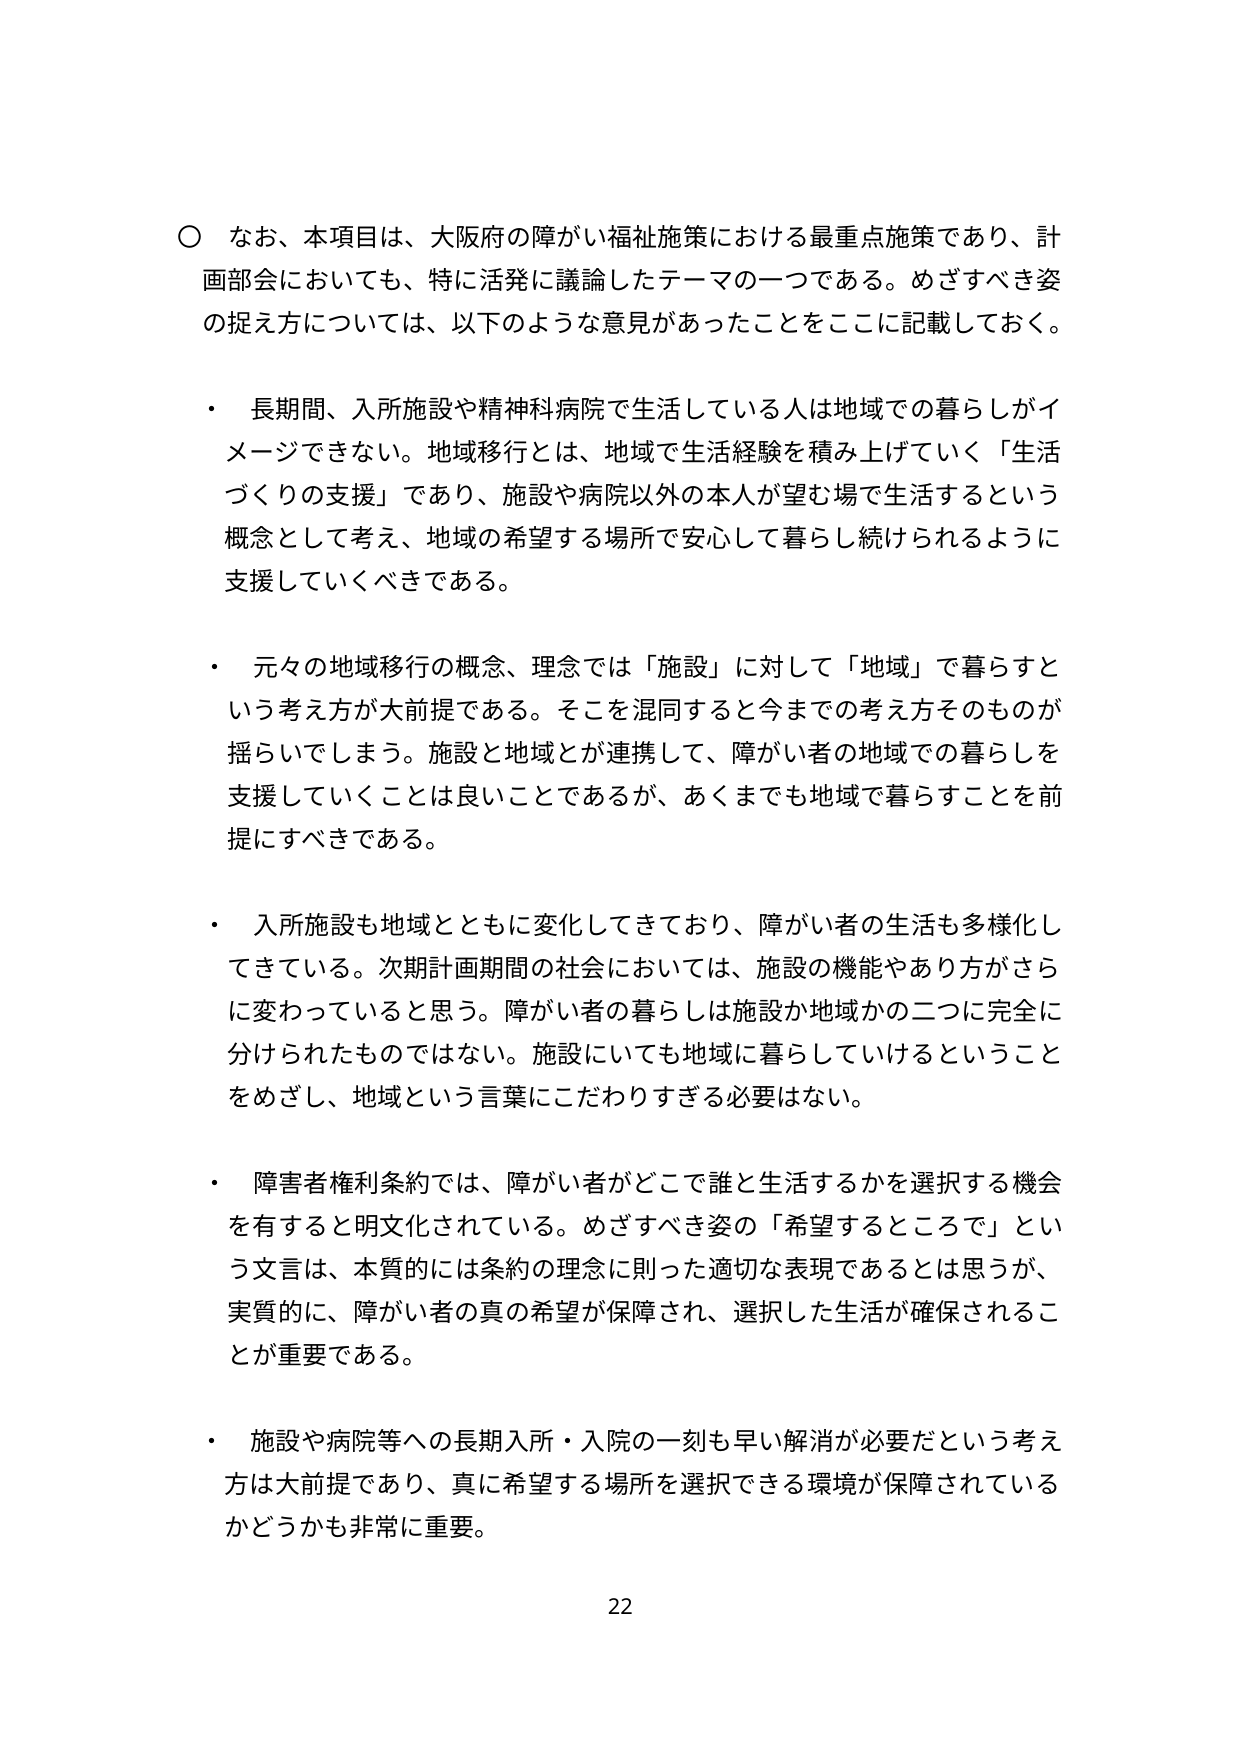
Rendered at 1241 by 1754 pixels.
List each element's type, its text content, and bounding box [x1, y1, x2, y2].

text ・ 施設や病院等への長期入所・入院の一刻も早い解消が必要だという考え方は大前提であり、真に希望する場所を選択できる環境が保障されているかどうかも非常に重要。 [199, 1421, 1063, 1544]
text ・ 障害者権利条約では、障がい者がどこで誰と生活するかを選択する機会を有すると明文化されている。めざすべき姿の「希望するところで」という文言は、本質的には条約の理念に則った適切な表現であるとは思うが、実質的に、障がい者の真の希望が保障され、選択した生活が確保されることが重要である。 [177, 1163, 1063, 1373]
text ・ 元々の地域移行の概念、理念では「施設」に対して「地域」で暮らすという考え方が大前提である。そこを混同すると今までの考え方そのものが揺らいでしまう。施設と地域とが連携して、障がい者の地域での暮らしを支援していくことは良いことであるが、あくまでも地域で暮らすことを前提にすべきである。 [177, 647, 1063, 857]
text 〇 なお、本項目は、大阪府の障がい福祉施策における最重点施策であり、計画部会においても、特に活発に議論したテーマの一つである。めざすべき姿の捉え方については、以下のような意見があったことをここに記載しておく。 [177, 217, 1063, 341]
text ・ 長期間、入所施設や精神科病院で生活している人は地域での暮らしがイメージできない。地域移行とは、地域で生活経験を積み上げていく「生活づくりの支援」であり、施設や病院以外の本人が望む場で生活するという概念として考え、地域の希望する場所で安心して暮らし続けられるように支援していくべきである。 [199, 388, 1063, 598]
text ・ 入所施設も地域とともに変化してきており、障がい者の生活も多様化してきている。次期計画期間の社会においては、施設の機能やあり方がさらに変わっていると思う。障がい者の暮らしは施設か地域かの二つに完全に分けられたものではない。施設にいても地域に暮らしていけるということをめざし、地域という言葉にこだわりすぎる必要はない。 [177, 904, 1063, 1114]
